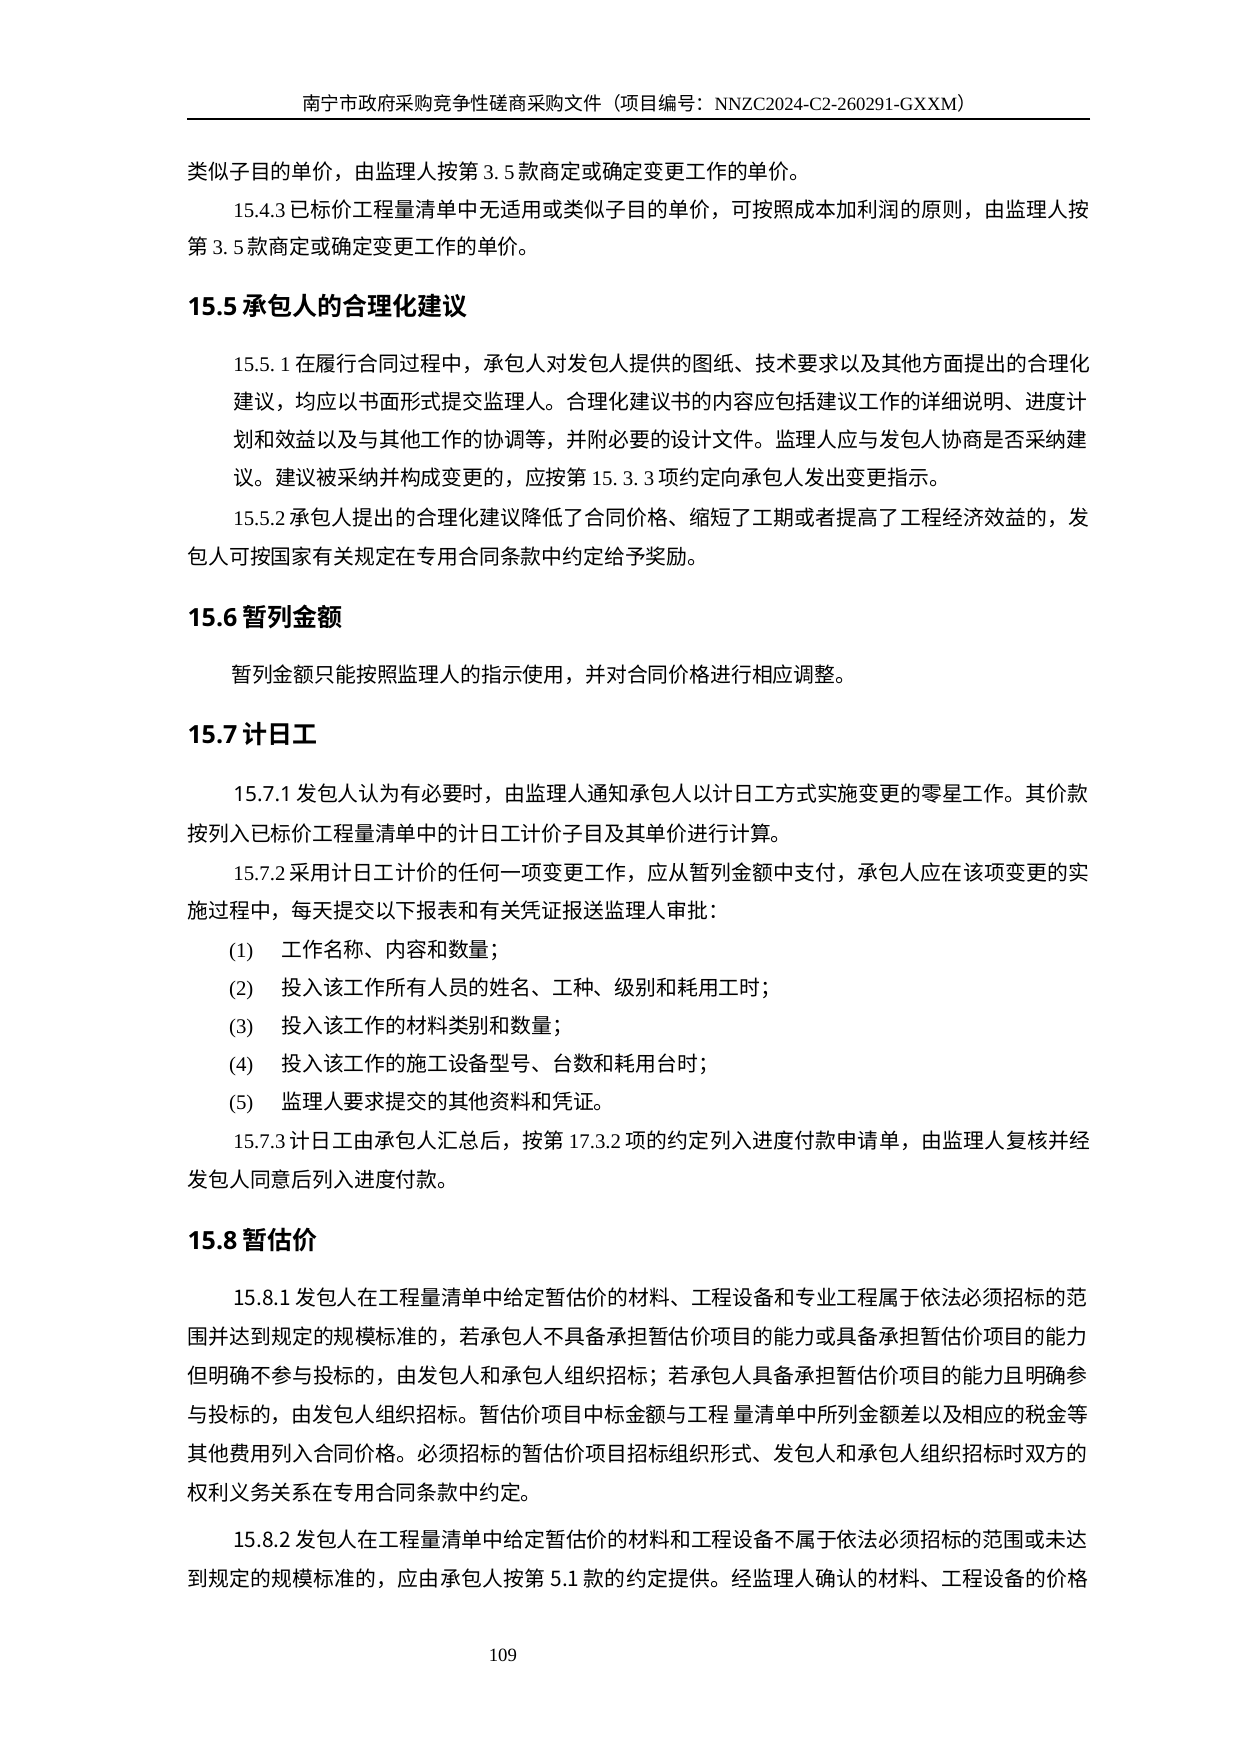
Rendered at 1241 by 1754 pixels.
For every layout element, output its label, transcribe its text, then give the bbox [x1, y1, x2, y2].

list 投入该工作的材料类别和数量； [187, 1003, 1090, 1041]
text 15.7.1发包人认为有必要时，由监理人通知承包人以计日工方式实施变更的零星工作。其价款按列入已标价工程量清单中的计日工计价子目及其单价进行计算。 [187, 769, 1090, 849]
text 15.5承包人的合理化建议 [187, 287, 1090, 323]
list 投入该工作所有人员的姓名、工种、级别和耗用工时； [187, 965, 1090, 1003]
list 监理人要求提交的其他资料和凭证。 [187, 1079, 1090, 1117]
text 15.7计日工 [187, 715, 1090, 751]
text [187, 150, 1090, 187]
text 暂列金额只能按照监理人的指示使用，并对合同价格进行相应调整。 [187, 652, 1090, 690]
text 15.7.3计日工由承包人汇总后，按第17.3.2项的约定列入进度付款申请单，由监理人复核并经发包人同意后列入进度付款。 [187, 1117, 1090, 1195]
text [187, 1517, 1090, 1595]
list 工作名称、内容和数量； [187, 926, 1090, 965]
text 15.4.3已标价工程量清单中无适用或类似子目的单价，可按照成本加利润的原则，由监理人按第3. 5款商定或确定变更工作的单价。 [187, 187, 1090, 262]
text 15.7.2采用计日工计价的任何一项变更工作，应从暂列金额中支付，承包人应在该项变更的实施过程中，每天提交以下报表和有关凭证报送监理人审批： [187, 849, 1090, 926]
text 15.8暂估价 [187, 1220, 1090, 1256]
text 15.5. 1在履行合同过程中，承包人对发包人提供的图纸、技术要求以及其他方面提出的合理化建议，均应以书面形式提交监理人。合理化建议书的内容应包括建议工作的详细说明、进度计划和效益以及与其他工作的协调等，并附必要的设计文件。监理人应与发包人协商是否采纳建议。建议被采纳并构成变更的，应按第15. 3. 3项约定向承包人发出变更指示。 [233, 341, 1090, 493]
text 15.8.1发包人在工程量清单中给定暂估价的材料、工程设备和专业工程属于依法必须招标的范围并达到规定的规模标准的，若承包人不具备承担暂估价项目的能力或具备承担暂估价项目的能力但明确不参与投标的，由发包人和承包人组织招标；若承包人具备承担暂估价项目的能力且明确参与投标的，由发包人组织招标。暂估价项目中标金额与工程 量清单中所列金额差以及相应的税金等其他费用列入合同价格。必须招标的暂估价项目招标组织形式、发包人和承包人组织招标时双方的权利义务关系在专用合同条款中约定。 [187, 1275, 1090, 1508]
text 15.6暂列金额 [187, 597, 1090, 634]
text 15.5.2承包人提出的合理化建议降低了合同价格、缩短了工期或者提高了工程经济效益的，发包人可按国家有关规定在专用合同条款中约定给予奖励。 [187, 493, 1090, 572]
list 投入该工作的施工设备型号、台数和耗用台时； [187, 1041, 1090, 1079]
